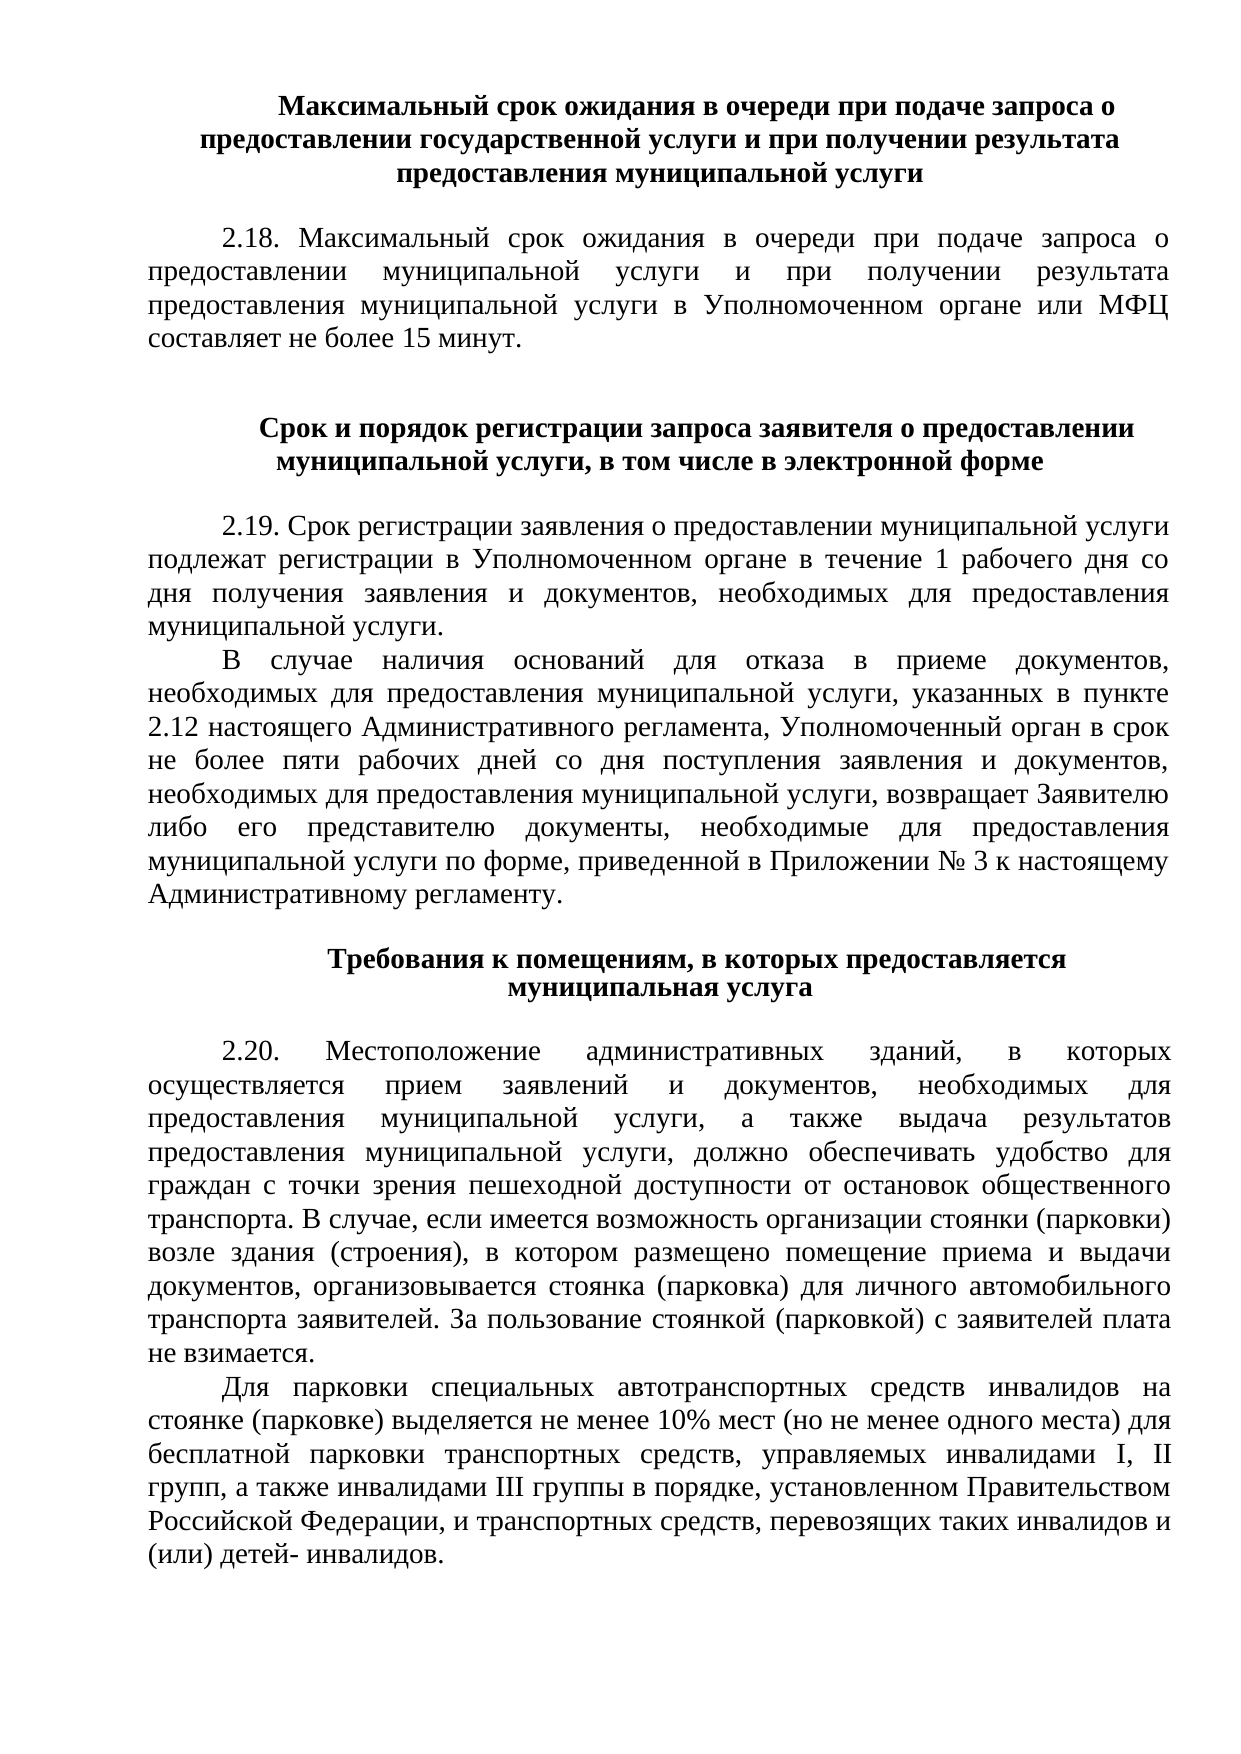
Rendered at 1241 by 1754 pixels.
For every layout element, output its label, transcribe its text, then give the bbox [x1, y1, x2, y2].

text Для парковки специальных автотранспортных средств инвалидов на стоянке (парковке) выделяется не менее 10% мест (но не менее одного места) для бесплатной парковки транспортных средств, управляемых инвалидами I, II групп, а также инвалидами III группы в порядке, установленном Правительством Российской Федерации, и транспортных средств, перевозящих таких инвалидов и (или) детей- инвалидов. [148, 1369, 1172, 1570]
text Максимальный срок ожидания в очереди при подаче запроса о предоставлении государственной услуги и при получении результата предоставления муниципальной услуги [148, 89, 1172, 189]
text 2.19. Срок регистрации заявления о предоставлении муниципальной услуги подлежат регистрации в Уполномоченном органе в течение 1 рабочего дня со дня получения заявления и документов, необходимых для предоставления муниципальной услуги. [148, 508, 1170, 642]
text Срок и порядок регистрации запроса заявителя о предоставлении муниципальной услуги, в том числе в электронной форме [148, 411, 1172, 477]
text 2.20. Местоположение административных зданий, в которых осуществляется прием заявлений и документов, необходимых для предоставления муниципальной услуги, а также выдача результатов предоставления муниципальной услуги, должно обеспечивать удобство для граждан с точки зрения пешеходной доступности от остановок общественного транспорта. В случае, если имеется возможность организации стоянки (парковки) возле здания (строения), в котором размещено помещение приема и выдачи документов, организовывается стоянка (парковка) для личного автомобильного транспорта заявителей. За пользование стоянкой (парковкой) с заявителей плата не взимается. [148, 1033, 1172, 1369]
text Требования к помещениям, в которых предоставляется муниципальная услуга [148, 946, 1172, 1002]
text 2.18. Максимальный срок ожидания в очереди при подаче запроса о предоставлении муниципальной услуги и при получении результата предоставления муниципальной услуги в Уполномоченном органе или МФЦ составляет не более 15 минут. [148, 221, 1170, 355]
text В случае наличия оснований для отказа в приеме документов, необходимых для предоставления муниципальной услуги, указанных в пункте 2.12 настоящего Административного регламента, Уполномоченный орган в срок не более пяти рабочих дней со дня поступления заявления и документов, необходимых для предоставления муниципальной услуги, возвращает Заявителю либо его представителю документы, необходимые для предоставления муниципальной услуги по форме, приведенной в Приложении № 3 к настоящему Административному регламенту. [148, 642, 1170, 911]
